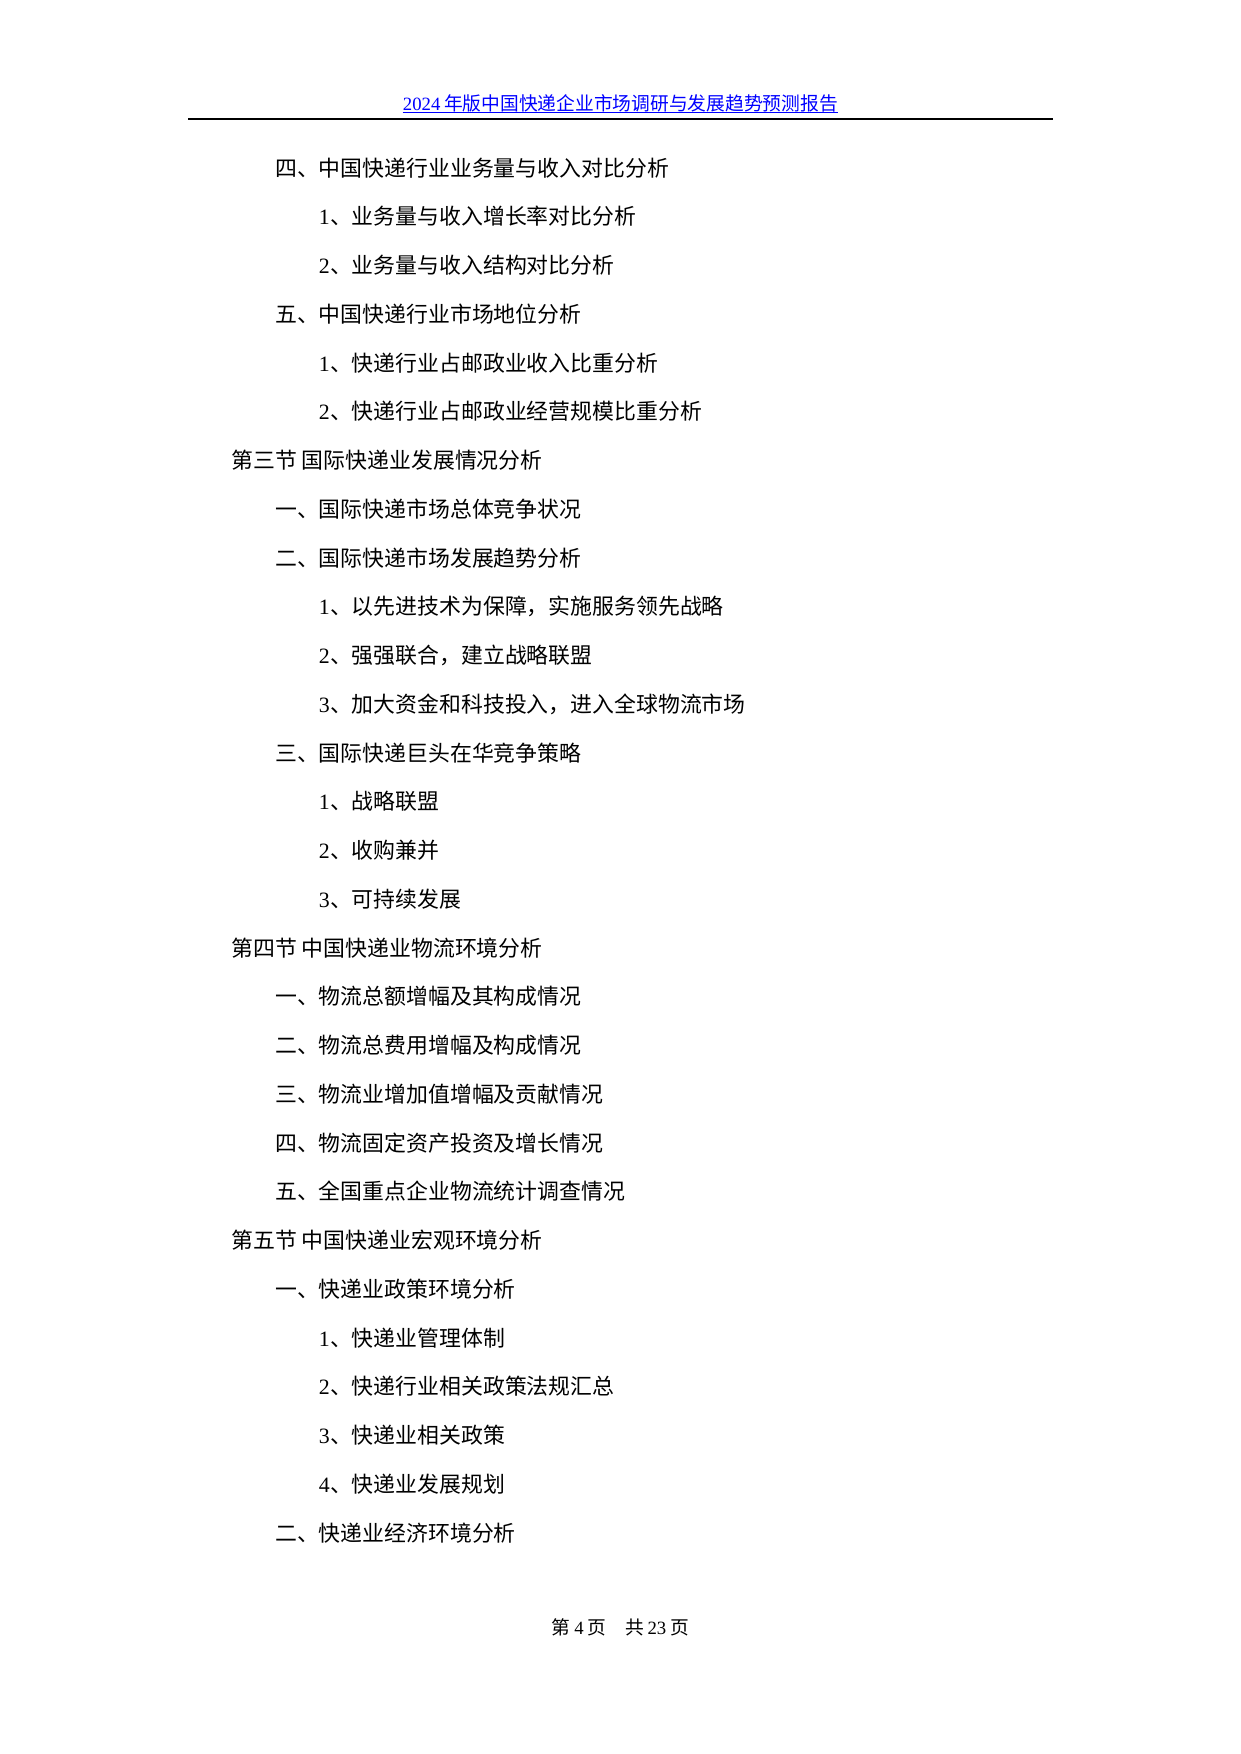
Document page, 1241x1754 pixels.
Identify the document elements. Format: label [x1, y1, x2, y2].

text [187, 150, 1053, 1548]
